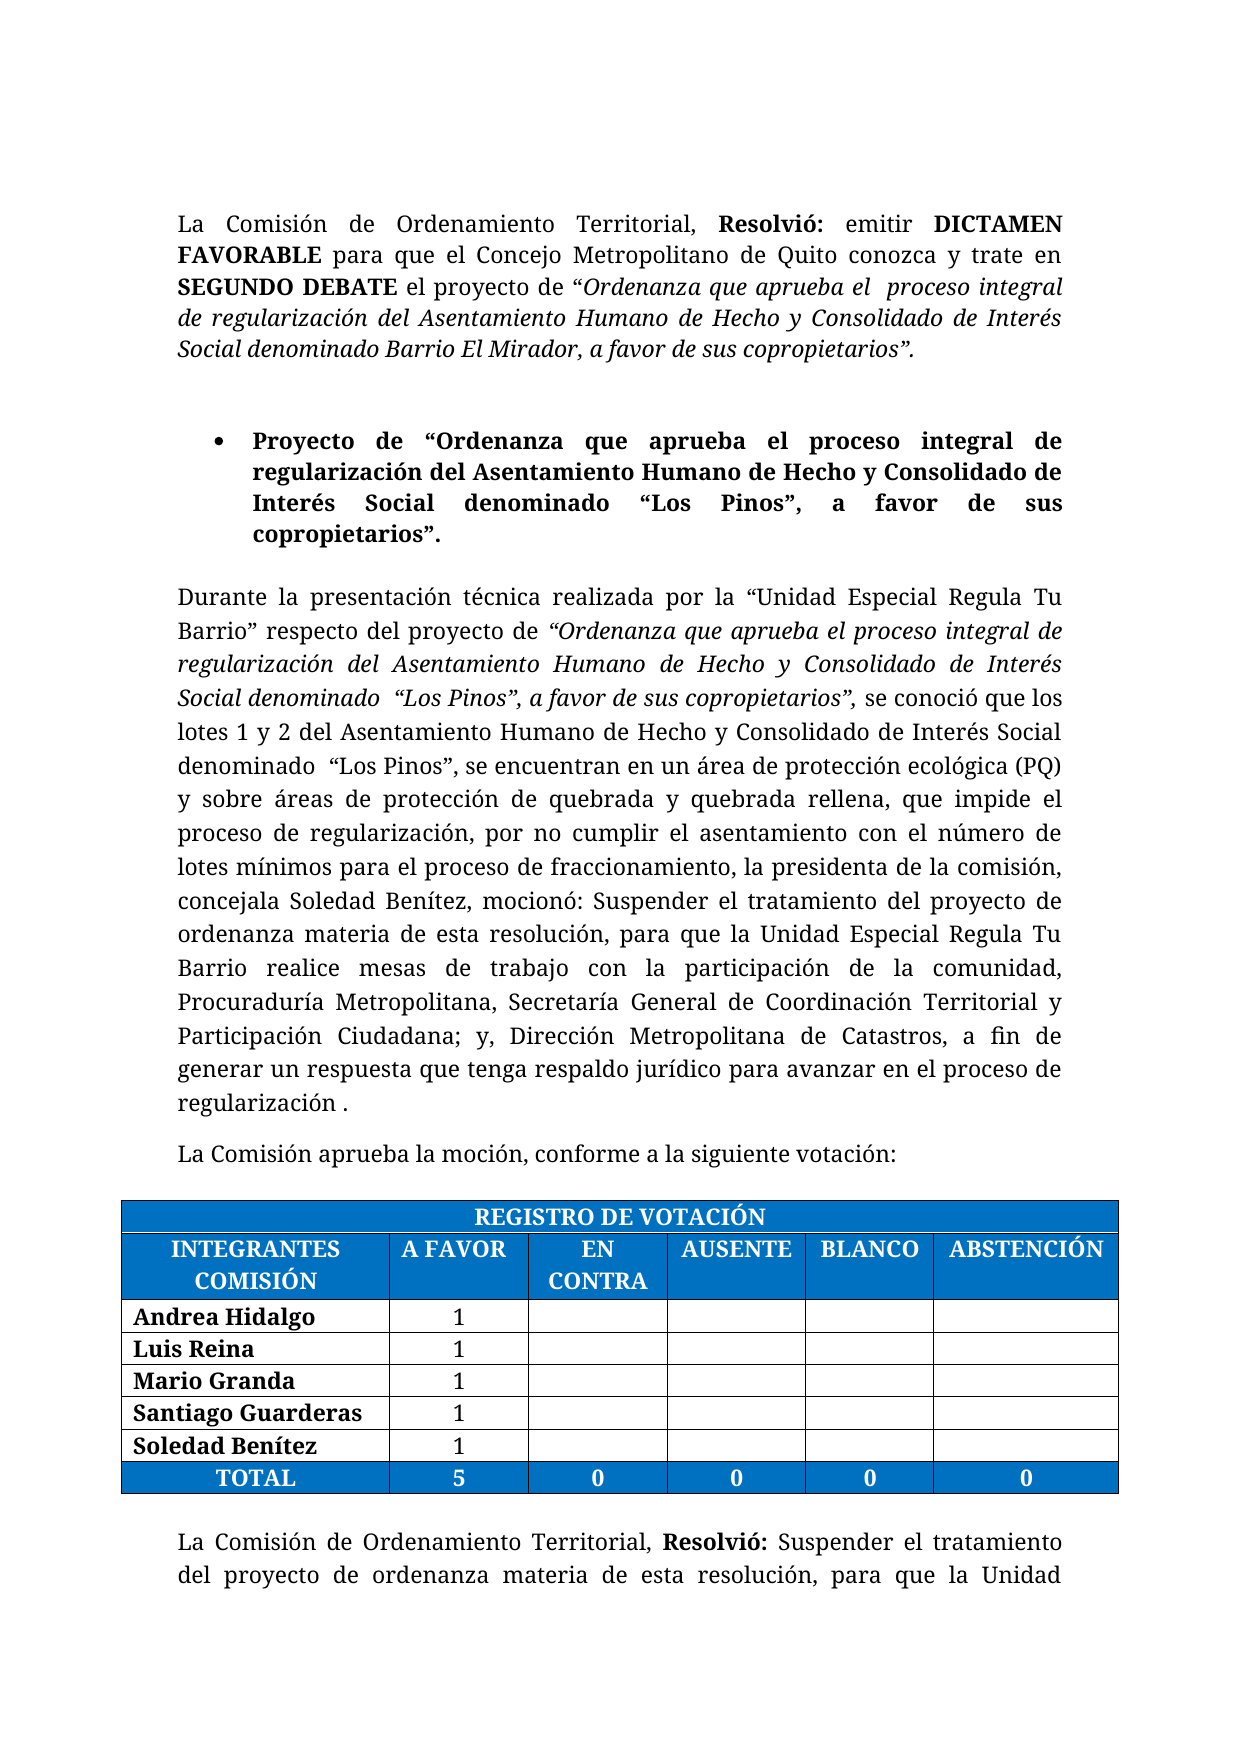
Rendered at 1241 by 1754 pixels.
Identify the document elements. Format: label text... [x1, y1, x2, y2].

table_cell TOTAL [122, 1462, 389, 1493]
table_cell 1 [390, 1365, 528, 1396]
table_cell ABSTENCIÓN [934, 1234, 1118, 1299]
table_cell [668, 1365, 805, 1396]
table_cell 5 [390, 1462, 528, 1493]
table_cell [668, 1397, 805, 1428]
table_cell [668, 1333, 805, 1364]
table_cell AUSENTE [668, 1234, 805, 1299]
table_cell [806, 1333, 933, 1364]
table_cell [529, 1333, 667, 1364]
table_cell BLANCO [806, 1234, 933, 1299]
table_cell Luis Reina [122, 1333, 389, 1364]
table_cell 0 [806, 1462, 933, 1493]
table_cell [529, 1397, 667, 1428]
table_cell [806, 1300, 933, 1332]
table_cell EN CONTRA [529, 1234, 667, 1299]
table_cell [934, 1397, 1118, 1428]
table_cell [529, 1430, 667, 1461]
table_cell 1 [390, 1430, 528, 1461]
table_cell [529, 1300, 667, 1332]
table_cell [668, 1430, 805, 1461]
table_cell [806, 1397, 933, 1428]
text La Comisión aprueba la moción, conforme a la siguiente votación: [177, 1138, 1063, 1169]
table_cell [668, 1300, 805, 1332]
table_cell INTEGRANTES COMISIÓN [122, 1234, 389, 1299]
table_cell Andrea Hidalgo [122, 1300, 389, 1332]
table_cell 1 [390, 1300, 528, 1332]
table_cell [934, 1430, 1118, 1461]
table_cell [806, 1430, 933, 1461]
table_cell 0 [529, 1462, 667, 1493]
text Durante la presentación técnica realizada por la “Unidad Especial Regula Tu Barrio” respecto del proyecto de “Ordenanza que aprueba el proceso integral de regularización del Asentamiento Humano de Hecho y Consolidado de Interés Social denominado “Los Pinos”, a favor de sus copropietarios”, se conoció que los lotes 1 y 2 del Asentamiento Humano de Hecho y Consolidado de Interés Social denominado “Los Pinos”, se encuentran en un área de protección ecológica (PQ) y sobre áreas de protección de quebrada y quebrada rellena, que impide el proceso de regularización, por no cumplir el asentamiento con el número de lotes mínimos para el proceso de fraccionamiento, la presidenta de la comisión, concejala Soledad Benítez, mocionó: Suspender el tratamiento del proyecto de ordenanza materia de esta resolución, para que la Unidad Especial Regula Tu Barrio realice mesas de trabajo con la participación de la comunidad, Procuraduría Metropolitana, Secretaría General de Coordinación Territorial y Participación Ciudadana; y, Dirección Metropolitana de Catastros, a fin de generar un respuesta que tenga respaldo jurídico para avanzar en el proceso de regularización . [177, 581, 1063, 1118]
table_cell 0 [934, 1462, 1118, 1493]
table_header REGISTRO DE VOTACIÓN [122, 1201, 1118, 1232]
table_cell 0 [668, 1462, 805, 1493]
table_cell Santiago Guarderas [122, 1397, 389, 1428]
table_cell Mario Granda [122, 1365, 389, 1396]
table_cell [934, 1365, 1118, 1396]
table_cell Soledad Benítez [122, 1430, 389, 1461]
table_cell 1 [390, 1397, 528, 1428]
list Proyecto de “Ordenanza que aprueba el proceso integral de regularización del Asentamiento Humano de Hecho y Consolidado de Interés Social denominado “Los Pinos”, a favor de sus copropietarios”. [215, 425, 1063, 550]
table_cell [529, 1365, 667, 1396]
table_cell [934, 1300, 1118, 1332]
table_cell [934, 1333, 1118, 1364]
table_cell A FAVOR [390, 1234, 528, 1299]
table_cell 1 [390, 1333, 528, 1364]
text La Comisión de Ordenamiento Territorial, Resolvió: emitir DICTAMEN FAVORABLE para que el Concejo Metropolitano de Quito conozca y trate en SEGUNDO DEBATE el proyecto de “Ordenanza que aprueba el proceso integral de regularización del Asentamiento Humano de Hecho y Consolidado de Interés Social denominado Barrio El Mirador, a favor de sus copropietarios”. [177, 208, 1063, 364]
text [177, 1525, 1063, 1590]
table_cell [806, 1365, 933, 1396]
